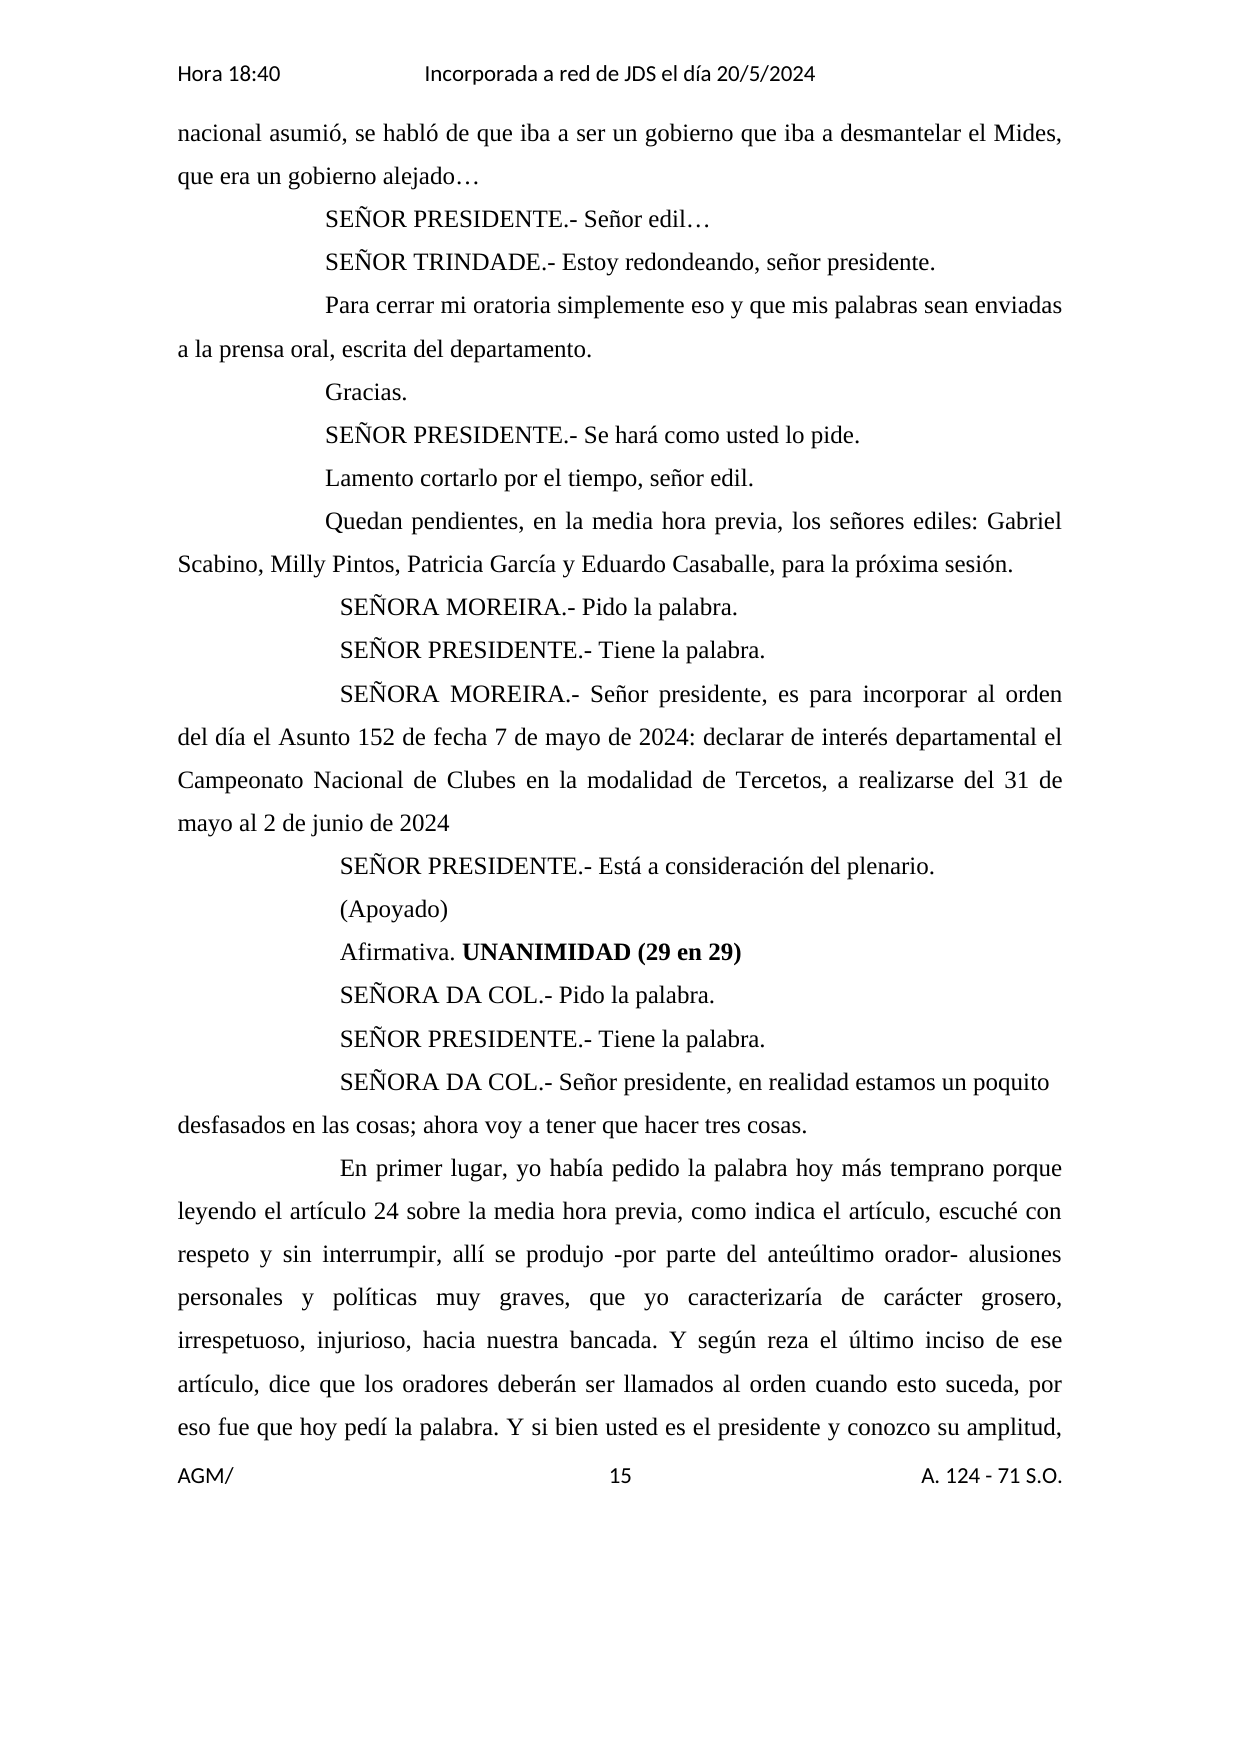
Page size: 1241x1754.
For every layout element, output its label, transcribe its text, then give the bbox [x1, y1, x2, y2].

text SEÑOR TRINDADE.- Estoy redondeando, señor presidente. [177, 247, 1063, 276]
text Afirmativa. UNANIMIDAD (29 en 29) [177, 937, 1063, 966]
text SEÑOR PRESIDENTE.- Está a consideración del plenario. [177, 851, 1063, 880]
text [177, 1153, 1063, 1441]
text SEÑOR PRESIDENTE.- Señor edil… [177, 204, 1063, 233]
text Gracias. [177, 377, 1063, 406]
text SEÑORA DA COL.- Señor presidente, en realidad estamos un poquito desfasados en las cosas; ahora voy a tener que hacer tres cosas. [177, 1067, 1063, 1139]
text SEÑORA MOREIRA.- Pido la palabra. [177, 592, 1063, 621]
text Quedan pendientes, en la media hora previa, los señores ediles: Gabriel Scabino, Milly Pintos, Patricia García y Eduardo Casaballe, para la próxima sesión. [177, 506, 1063, 578]
text (Apoyado) [177, 894, 1063, 923]
text Para cerrar mi oratoria simplemente eso y que mis palabras sean enviadas a la prensa oral, escrita del departamento. [177, 291, 1063, 362]
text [177, 118, 1063, 190]
text SEÑORA DA COL.- Pido la palabra. [177, 981, 1063, 1009]
text SEÑOR PRESIDENTE.- Se hará como usted lo pide. [177, 420, 1063, 449]
text Lamento cortarlo por el tiempo, señor edil. [177, 463, 1063, 492]
text SEÑORA MOREIRA.- Señor presidente, es para incorporar al orden del día el Asunto 152 de fecha 7 de mayo de 2024: declarar de interés departamental el Campeonato Nacional de Clubes en la modalidad de Tercetos, a realizarse del 31 de mayo al 2 de junio de 2024 [177, 679, 1063, 837]
text SEÑOR PRESIDENTE.- Tiene la palabra. [177, 636, 1063, 664]
text SEÑOR PRESIDENTE.- Tiene la palabra. [177, 1024, 1063, 1052]
